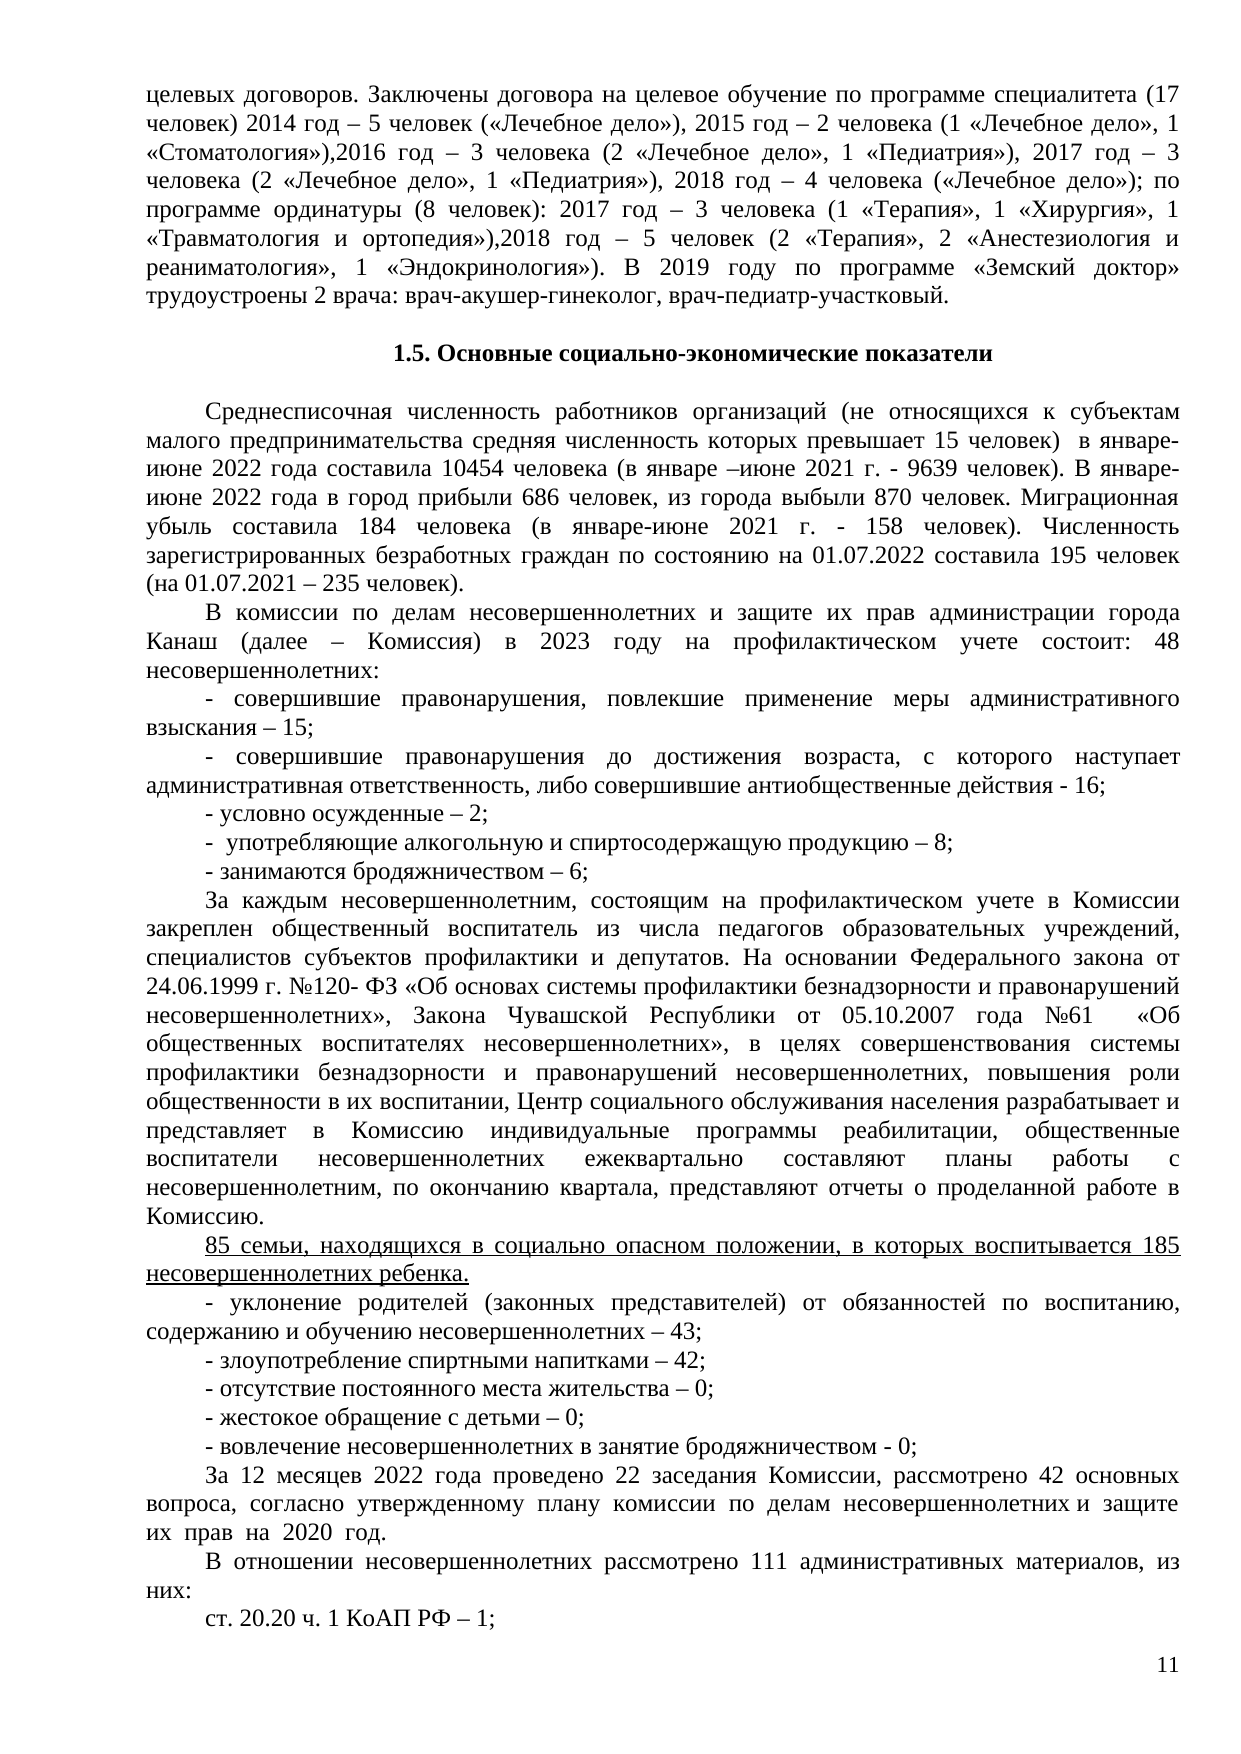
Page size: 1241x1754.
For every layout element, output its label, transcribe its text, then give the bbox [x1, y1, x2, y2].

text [146, 79, 1181, 309]
text - отсутствие постоянного места жительства – 0; [146, 1373, 1181, 1402]
text 85 семьи, находящихся в социально опасном положении, в которых воспитывается 185 несовершеннолетних ребенка. [146, 1230, 1181, 1287]
text Среднесписочная численность работников организаций (не относящихся к субъектам малого предпринимательства средняя численность которых превышает 15 человек) в январе-июне 2022 года составила 10454 человека (в январе –июне 2021 г. - 9639 человек). В январе-июне 2022 года в город прибыли 686 человек, из города выбыли 870 человек. Миграционная убыль составила 184 человека (в январе-июне 2021 г. - 158 человек). Численность зарегистрированных безработных граждан по состоянию на 01.07.2022 составила 195 человек (на 01.07.2021 – 235 человек). [146, 396, 1181, 597]
text - совершившие правонарушения до достижения возраста, с которого наступает административная ответственность, либо совершившие антиобщественные действия - 16; [146, 741, 1181, 798]
text В комиссии по делам несовершеннолетних и защите их прав администрации города Канаш (далее – Комиссия) в 2023 году на профилактическом учете состоит: 48 несовершеннолетних: [146, 597, 1181, 683]
subtitle 1.5. Основные социально-экономические показатели [205, 338, 1181, 367]
text - злоупотребление спиртными напитками – 42; [146, 1345, 1181, 1373]
text За каждым несовершеннолетним, состоящим на профилактическом учете в Комиссии закреплен общественный воспитатель из числа педагогов образовательных учреждений, специалистов субъектов профилактики и депутатов. На основании Федерального закона от 24.06.1999 г. №120- ФЗ «Об основах системы профилактики безнадзорности и правонарушений несовершеннолетних», Закона Чувашской Республики от 05.10.2007 года №61 «Об общественных воспитателях несовершеннолетних», в целях совершенствования системы профилактики безнадзорности и правонарушений несовершеннолетних, повышения роли общественности в их воспитании, Центр социального обслуживания населения разрабатывает и представляет в Комиссию индивидуальные программы реабилитации, общественные воспитатели несовершеннолетних ежеквартально составляют планы работы с несовершеннолетним, по окончанию квартала, представляют отчеты о проделанной работе в Комиссию. [146, 885, 1181, 1230]
text - занимаются бродяжничеством – 6; [146, 856, 1181, 885]
text - жестокое обращение с детьми – 0; [146, 1402, 1181, 1431]
text - уклонение родителей (законных представителей) от обязанностей по воспитанию, содержанию и обучению несовершеннолетних – 43; [146, 1287, 1181, 1345]
text - совершившие правонарушения, повлекшие применение меры административного взыскания – 15; [146, 683, 1181, 741]
text - условно осужденные – 2; [146, 798, 1181, 827]
text В отношении несовершеннолетних рассмотрено 111 административных материалов, из них: [146, 1546, 1181, 1603]
text - употребляющие алкогольную и спиртосодержащую продукцию – 8; [146, 827, 1181, 856]
text За 12 месяцев 2022 года проведено 22 заседания Комиссии, рассмотрено 42 основных вопроса, согласно утвержденному плану комиссии по делам несовершеннолетних и защите их прав на 2020 год. [146, 1460, 1181, 1546]
text ст. 20.20 ч. 1 КоАП РФ – 1; [146, 1603, 1181, 1632]
text - вовлечение несовершеннолетних в занятие бродяжничеством - 0; [146, 1431, 1181, 1460]
